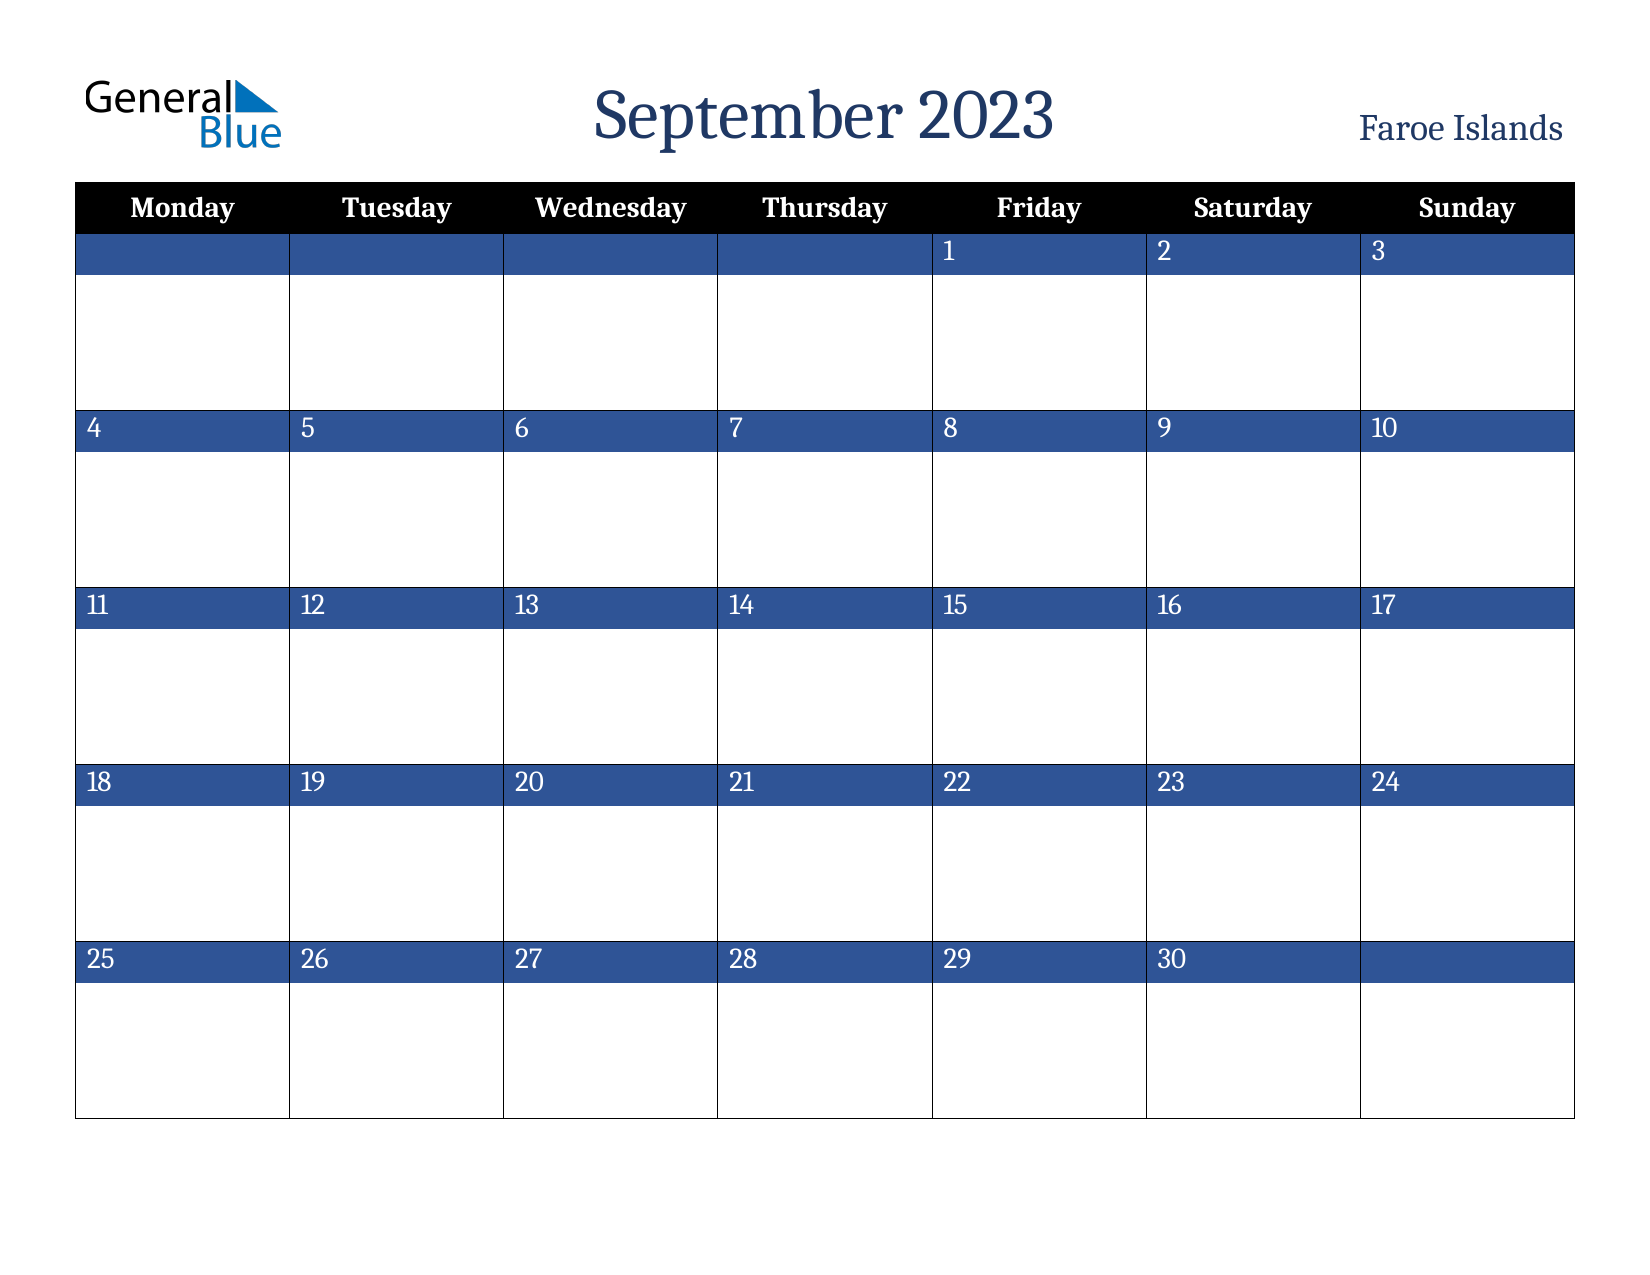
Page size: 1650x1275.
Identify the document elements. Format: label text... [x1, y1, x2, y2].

table_cell [718, 629, 932, 764]
table_cell 25 [76, 942, 289, 983]
table_cell Friday [933, 183, 1146, 233]
table_cell 3 [1361, 234, 1574, 275]
table_cell [1147, 452, 1360, 587]
table_cell [1361, 275, 1574, 410]
table_cell Wednesday [504, 183, 717, 233]
table_cell 27 [504, 942, 717, 983]
table_cell 11 [76, 588, 289, 629]
table_cell 23 [1147, 765, 1360, 806]
table_cell Sunday [1361, 183, 1574, 233]
table_cell 6 [504, 411, 717, 452]
table_cell 19 [290, 765, 503, 806]
table_cell 20 [504, 765, 717, 806]
table_cell [290, 629, 503, 764]
table_cell Monday [76, 183, 289, 233]
table_cell [933, 983, 1146, 1118]
table_cell Thursday [718, 183, 932, 233]
table_cell 15 [933, 588, 1146, 629]
table_cell [290, 275, 503, 410]
table_cell 13 [504, 588, 717, 629]
table_cell [504, 452, 717, 587]
table_cell [504, 629, 717, 764]
table_cell [1147, 806, 1360, 941]
table_cell [504, 983, 717, 1118]
table_cell [718, 452, 932, 587]
table_cell [1361, 983, 1574, 1118]
table_header [76, 75, 503, 182]
table_cell 8 [933, 411, 1146, 452]
table_cell 2 [1147, 234, 1360, 275]
table_cell [290, 234, 503, 275]
table_cell Saturday [1147, 183, 1360, 233]
table_cell [504, 806, 717, 941]
table_cell [76, 806, 289, 941]
table_cell [1147, 983, 1360, 1118]
table_cell [76, 452, 289, 587]
table_cell [76, 234, 289, 275]
table_cell [718, 806, 932, 941]
table_cell 1 [933, 234, 1146, 275]
table_cell 12 [290, 588, 503, 629]
table_cell [290, 452, 503, 587]
table_cell [504, 234, 717, 275]
table_cell [718, 983, 932, 1118]
table_cell 9 [1147, 411, 1360, 452]
table_cell [718, 275, 932, 410]
table_cell [76, 275, 289, 410]
table_header September 2023 [504, 75, 1146, 182]
table_cell 24 [1361, 765, 1574, 806]
table_cell 17 [1361, 588, 1574, 629]
table_cell 16 [1147, 588, 1360, 629]
table_cell [1361, 942, 1574, 983]
table_header Faroe Islands [1146, 75, 1574, 182]
table_cell [1361, 452, 1574, 587]
table_cell 21 [718, 765, 932, 806]
table_cell 22 [933, 765, 1146, 806]
table_cell [933, 806, 1146, 941]
table_cell [76, 629, 289, 764]
table_cell 4 [76, 411, 289, 452]
table_cell 14 [718, 588, 932, 629]
table_cell 18 [76, 765, 289, 806]
table_cell [933, 275, 1146, 410]
table_cell 7 [718, 411, 932, 452]
table_cell [1147, 629, 1360, 764]
table_cell [1361, 629, 1574, 764]
table_cell [1361, 806, 1574, 941]
table_cell [290, 983, 503, 1118]
table_cell [76, 983, 289, 1118]
table_cell 30 [1147, 942, 1360, 983]
table_cell 29 [933, 942, 1146, 983]
table_cell [933, 629, 1146, 764]
table_cell [933, 452, 1146, 587]
table_cell 28 [718, 942, 932, 983]
table_cell 10 [1361, 411, 1574, 452]
table_cell [718, 234, 932, 275]
table_cell Tuesday [290, 183, 503, 233]
table_cell 26 [290, 942, 503, 983]
table_cell [504, 275, 717, 410]
picture [86, 80, 281, 148]
table_cell [290, 806, 503, 941]
table_cell 5 [290, 411, 503, 452]
table_cell [1147, 275, 1360, 410]
